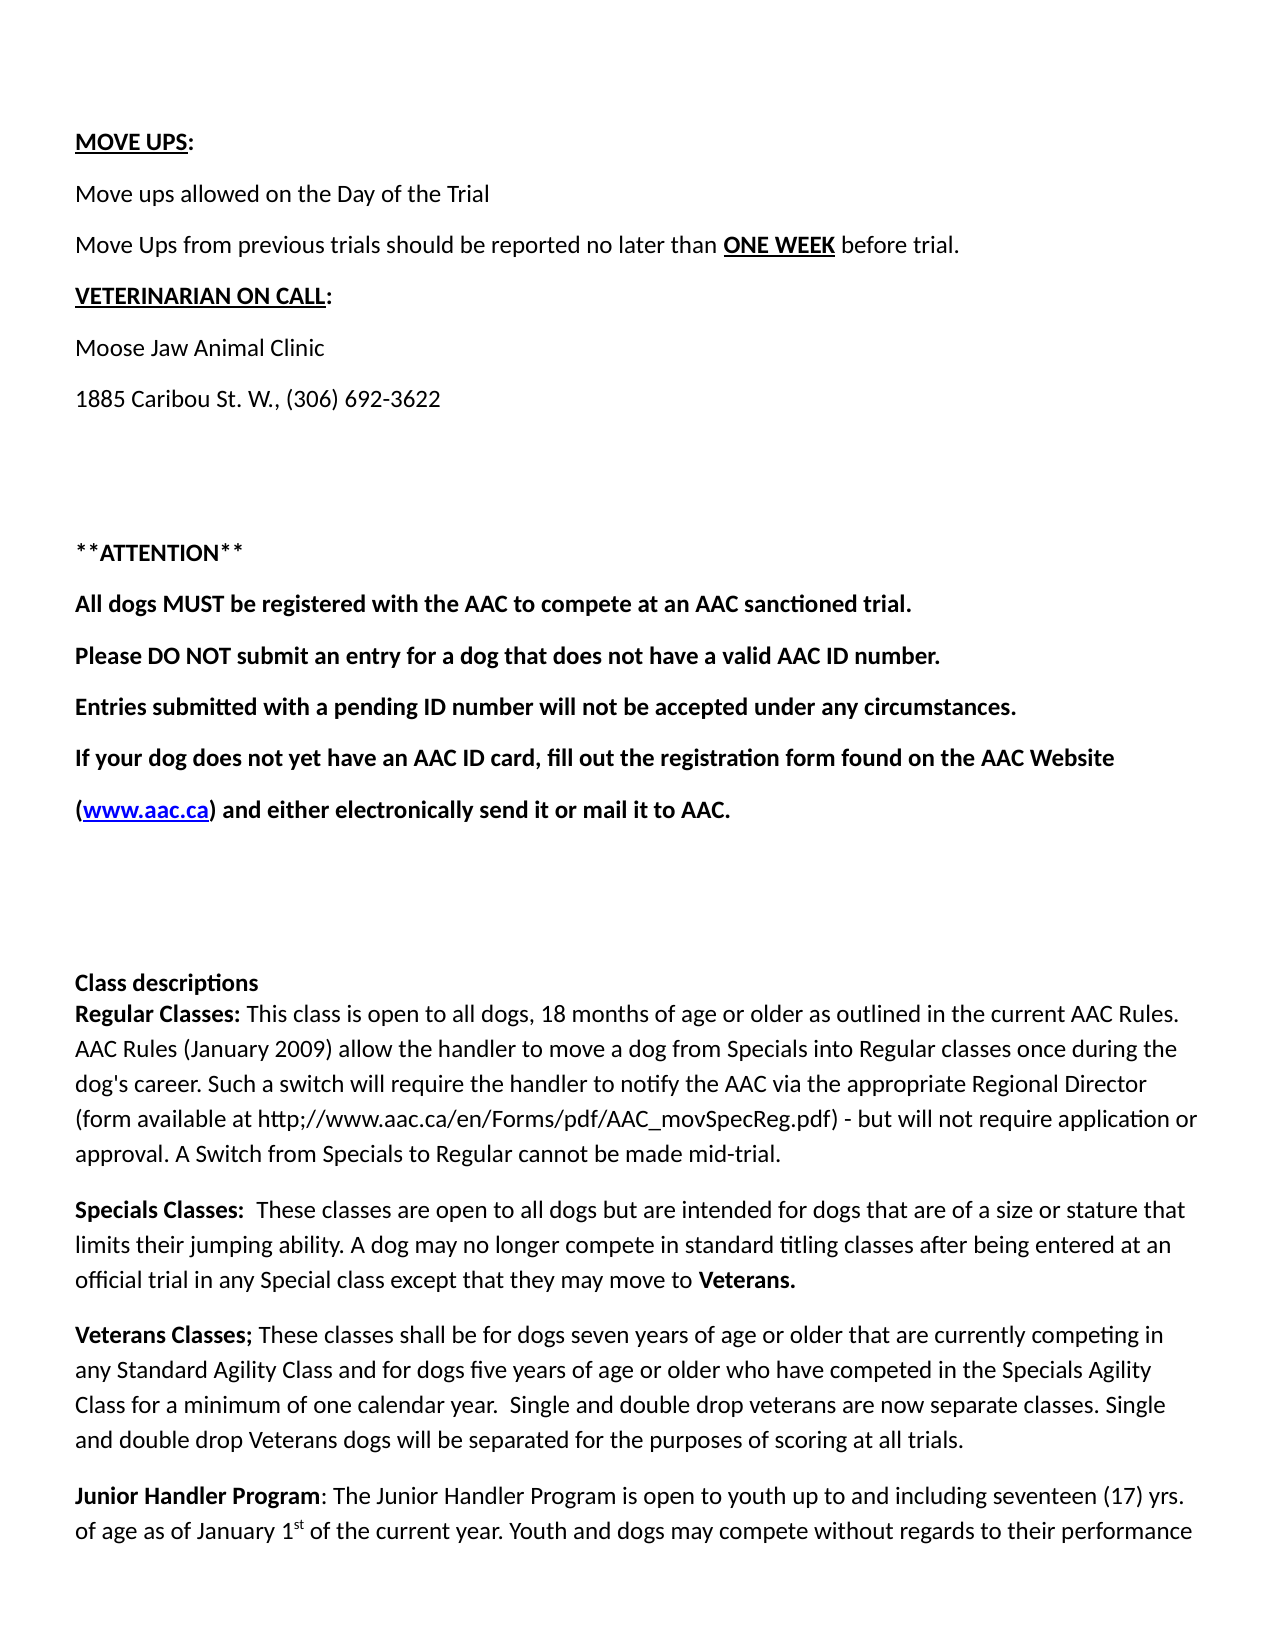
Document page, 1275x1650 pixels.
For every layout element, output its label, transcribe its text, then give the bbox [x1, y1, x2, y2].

text Moose Jaw Animal Clinic [75, 332, 1200, 362]
text Veterans Classes; These classes shall be for dogs seven years of age or older that are currently competing in any Standard Agility Class and for dogs five years of age or older who have competed in the Specials Agility Class for a minimum of one calendar year. Single and double drop veterans are now separate classes. Single and double drop Veterans dogs will be separated for the purposes of scoring at all trials. [75, 1319, 1200, 1455]
text 1885 Caribou St. W., (306) 692-3622 [75, 383, 1200, 414]
text Regular Classes: This class is open to all dogs, 18 months of age or older as outlined in the current AAC Rules. AAC Rules (January 2009) allow the handler to move a dog from Specials into Regular classes once during the dog's career. Such a switch will require the handler to notify the AAC via the appropriate Regional Director (form available at http;//www.aac.ca/en/Forms/pdf/AAC_movSpecReg.pdf) - but will not require application or approval. A Switch from Specials to Regular cannot be made mid-trial. [75, 998, 1200, 1168]
text Please DO NOT submit an entry for a dog that does not have a valid AAC ID number. [75, 640, 1200, 670]
text Specials Classes: These classes are open to all dogs but are intended for dogs that are of a size or stature that limits their jumping ability. A dog may no longer compete in standard titling classes after being entered at an official trial in any Special class except that they may move to Veterans. [75, 1194, 1200, 1294]
text **ATTENTION** [75, 537, 1200, 568]
text If your dog does not yet have an AAC ID card, fill out the registration form found on the AAC Website [75, 743, 1200, 773]
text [75, 1480, 1200, 1546]
text Class descriptions [75, 967, 1200, 998]
text Entries submitted with a pending ID number will not be accepted under any circumstances. [75, 691, 1200, 722]
text Move ups allowed on the Day of the Trial [75, 178, 1200, 208]
text MOVE UPS: [75, 126, 1200, 157]
text VETERINARIAN ON CALL: [75, 280, 1200, 311]
text Move Ups from previous trials should be reported no later than ONE WEEK before trial. [75, 229, 1200, 259]
text (www.aac.ca) and either electronically send it or mail it to AAC. [75, 794, 1200, 824]
text All dogs MUST be registered with the AAC to compete at an AAC sanctioned trial. [75, 588, 1200, 619]
